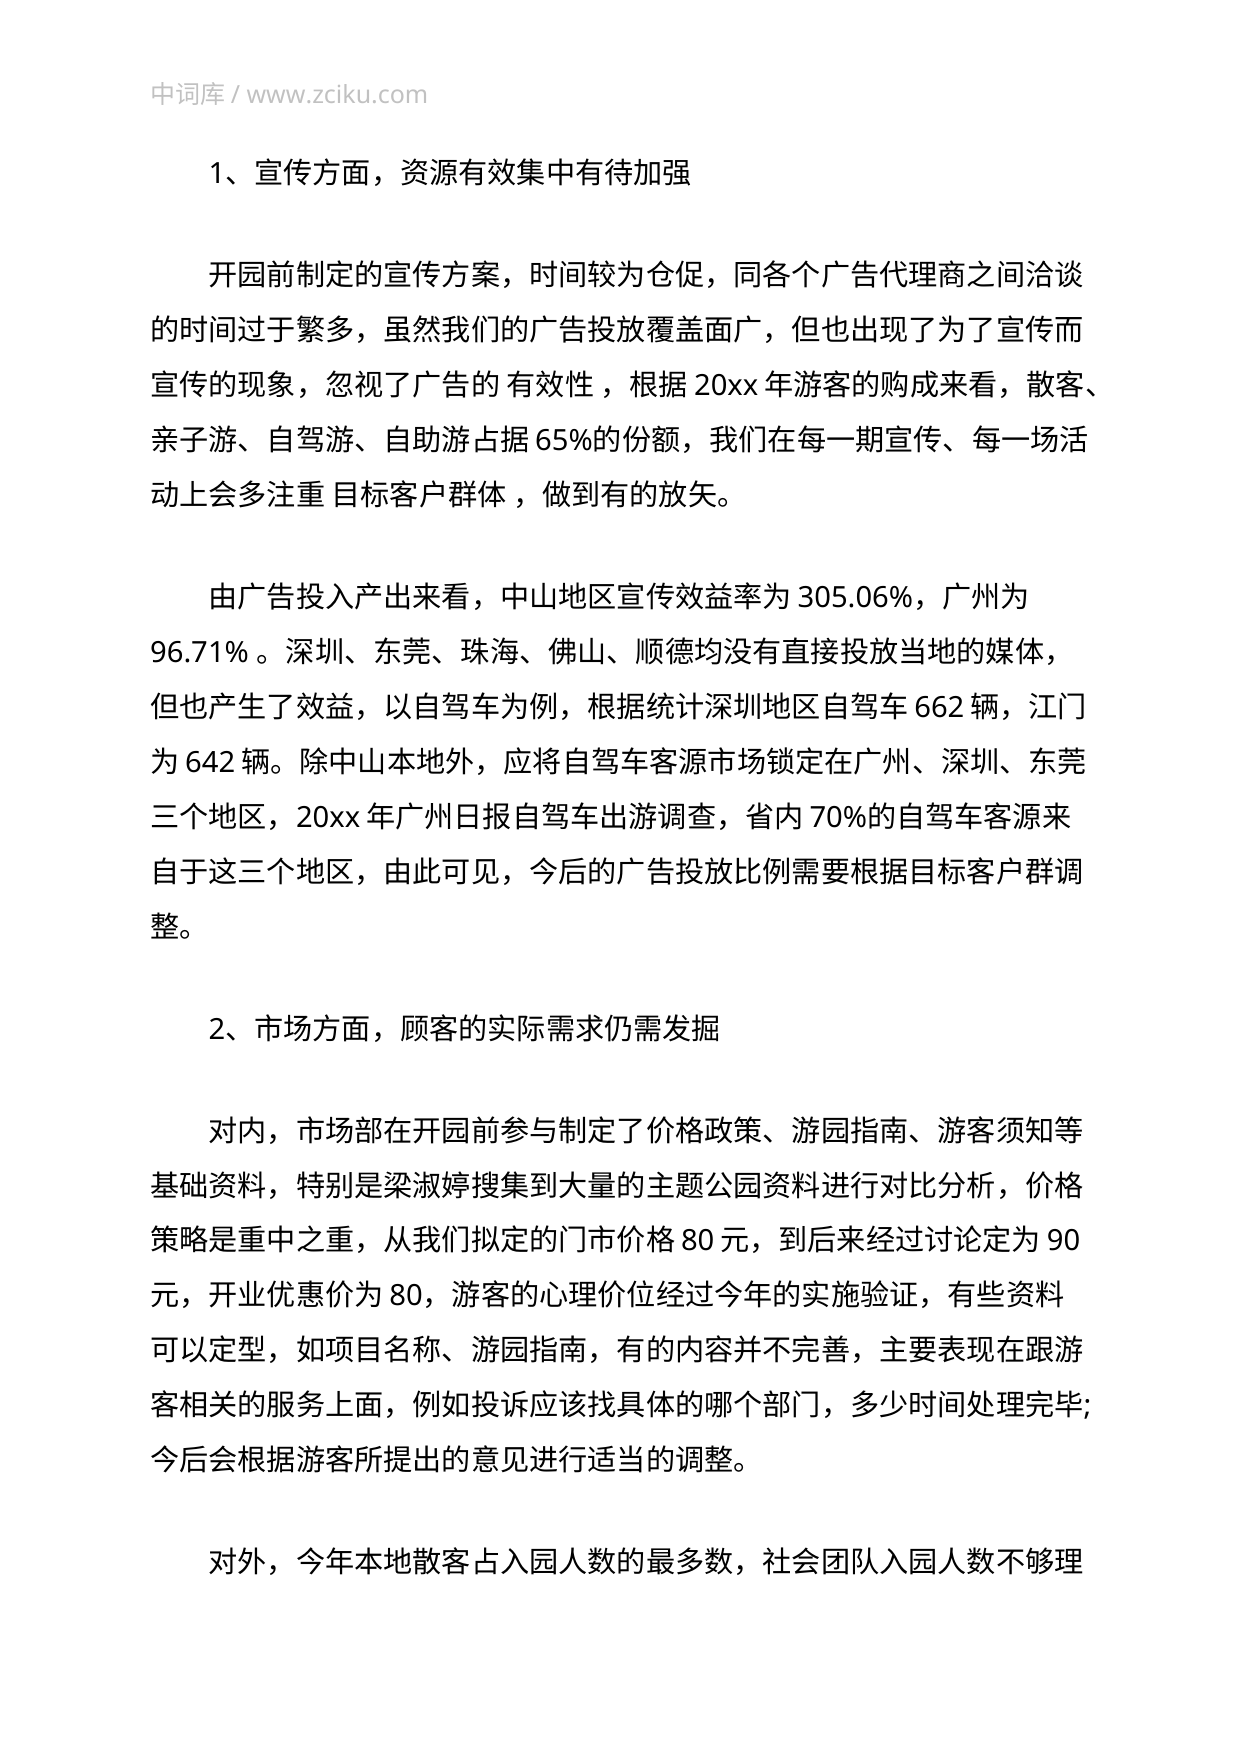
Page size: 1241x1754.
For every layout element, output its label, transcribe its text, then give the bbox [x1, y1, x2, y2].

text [150, 1539, 1090, 1581]
text 开园前制定的宣传方案，时间较为仓促，同各个广告代理商之间洽谈的时间过于繁多，虽然我们的广告投放覆盖面广，但也出现了为了宣传而宣传的现象，忽视了广告的 有效性 ，根据20xx年游客的购成来看，散客、亲子游、自驾游、自助游占据65%的份额，我们在每一期宣传、每一场活动上会多注重 目标客户群体 ，做到有的放矢。 [150, 252, 1090, 514]
text 2、市场方面，顾客的实际需求仍需发掘 [150, 1005, 1090, 1048]
text 由广告投入产出来看，中山地区宣传效益率为305.06%，广州为96.71% 。深圳、东莞、珠海、佛山、顺德均没有直接投放当地的媒体，但也产生了效益，以自驾车为例，根据统计深圳地区自驾车662辆，江门为642辆。除中山本地外，应将自驾车客源市场锁定在广州、深圳、东莞三个地区，20xx年广州日报自驾车出游调查，省内70%的自驾车客源来自于这三个地区，由此可见，今后的广告投放比例需要根据目标客户群调整。 [150, 573, 1090, 946]
text 1、宣传方面，资源有效集中有待加强 [150, 150, 1090, 192]
text 对内，市场部在开园前参与制定了价格政策、游园指南、游客须知等基础资料，特别是梁淑婷搜集到大量的主题公园资料进行对比分析，价格策略是重中之重，从我们拟定的门市价格80元，到后来经过讨论定为90元，开业优惠价为80，游客的心理价位经过今年的实施验证，有些资料可以定型，如项目名称、游园指南，有的内容并不完善，主要表现在跟游客相关的服务上面，例如投诉应该找具体的哪个部门，多少时间处理完毕;今后会根据游客所提出的意见进行适当的调整。 [150, 1107, 1090, 1479]
